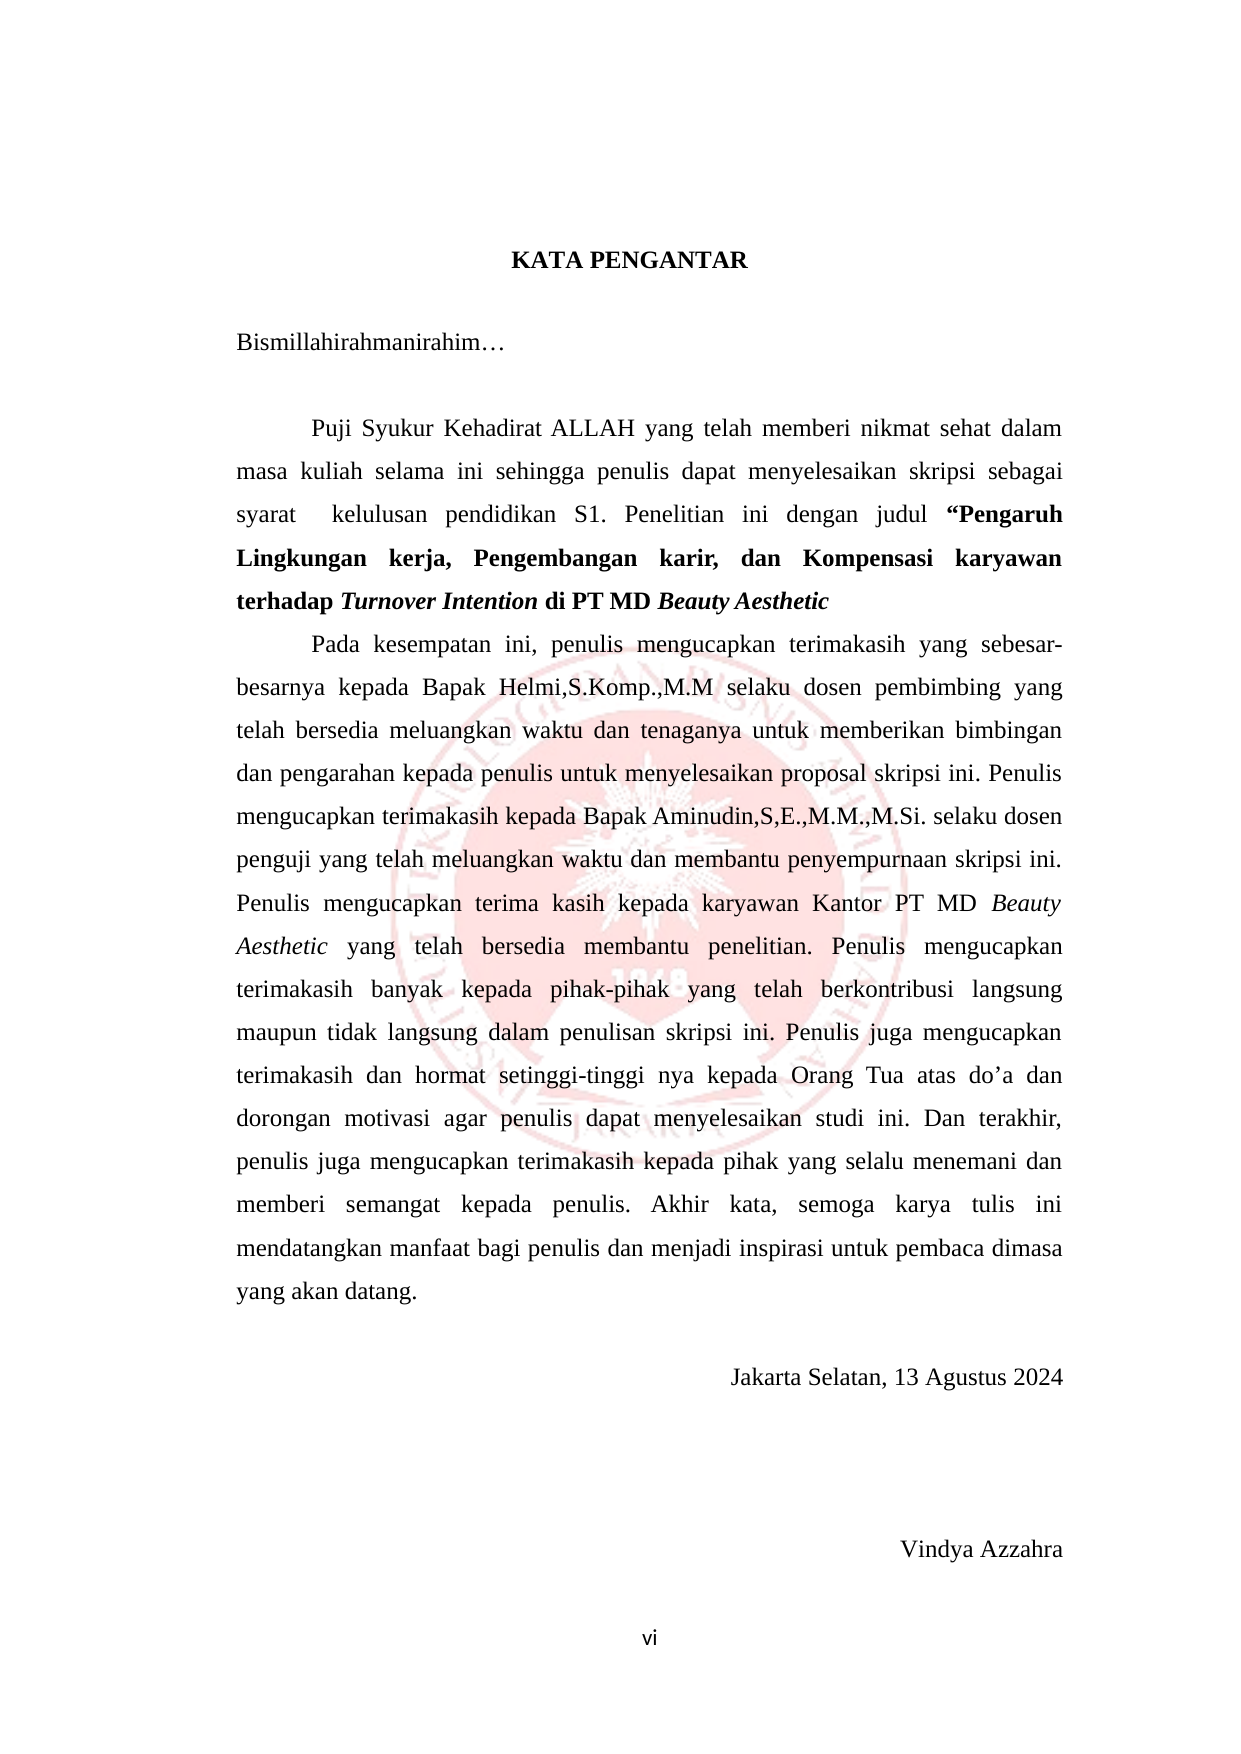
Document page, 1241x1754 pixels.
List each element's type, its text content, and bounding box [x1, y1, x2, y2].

text Puji Syukur Kehadirat ALLAH yang telah memberi nikmat sehat dalam masa kuliah selama ini sehingga penulis dapat menyelesaikan skripsi sebagai syarat kelulusan pendidikan S1. Penelitian ini dengan judul “Pengaruh Lingkungan kerja, Pengembangan karir, dan Kompensasi karyawan terhadap Turnover Intention di PT MD Beauty Aesthetic [236, 413, 1063, 614]
text Pada kesempatan ini, penulis mengucapkan terimakasih yang sebesar-besarnya kepada Bapak Helmi,S.Komp.,M.M selaku dosen pembimbing yang telah bersedia meluangkan waktu dan tenaganya untuk memberikan bimbingan dan pengarahan kepada penulis untuk menyelesaikan proposal skripsi ini. Penulis mengucapkan terimakasih kepada Bapak Aminudin,S,E.,M.M.,M.Si. selaku dosen penguji yang telah meluangkan waktu dan membantu penyempurnaan skripsi ini. Penulis mengucapkan terima kasih kepada karyawan Kantor PT MD Beauty Aesthetic yang telah bersedia membantu penelitian. Penulis mengucapkan terimakasih banyak kepada pihak-pihak yang telah berkontribusi langsung maupun tidak langsung dalam penulisan skripsi ini. Penulis juga mengucapkan terimakasih dan hormat setinggi-tinggi nya kepada Orang Tua atas do’a dan dorongan motivasi agar penulis dapat menyelesaikan studi ini. Dan terakhir, penulis juga mengucapkan terimakasih kepada pihak yang selalu menemani dan memberi semangat kepada penulis. Akhir kata, semoga karya tulis ini mendatangkan manfaat bagi penulis dan menjadi inspirasi untuk pembaca dimasa yang akan datang. [236, 629, 1063, 1304]
text Jakarta Selatan, 13 Agustus 2024 [536, 1362, 1063, 1391]
text Bismillahirahmanirahim… [236, 327, 1063, 356]
text Vindya Azzahra [536, 1534, 1063, 1563]
subtitle KATA PENGANTAR [344, 246, 915, 274]
